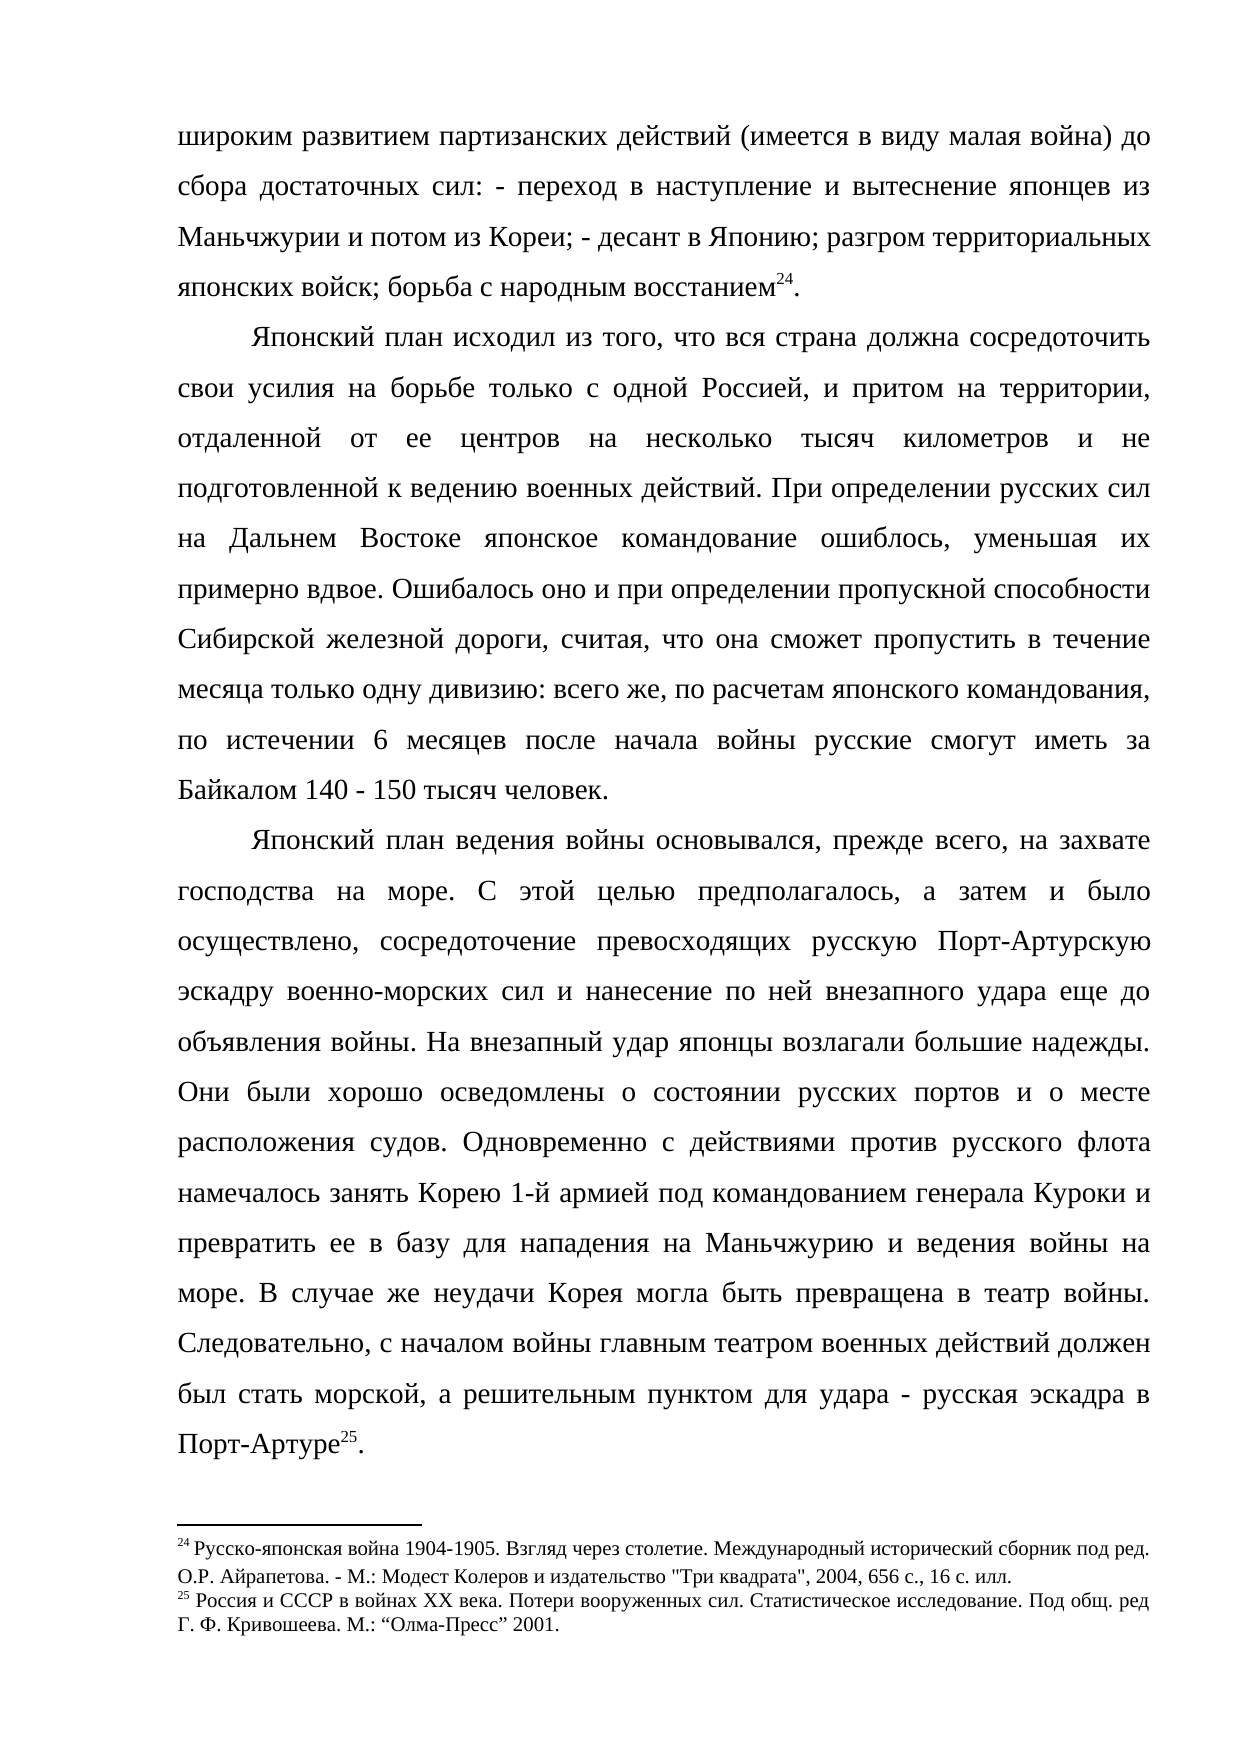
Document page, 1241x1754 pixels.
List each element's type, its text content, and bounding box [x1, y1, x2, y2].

text Японский план исходил из того, что вся страна должна сосредоточить свои усилия на борьбе только с одной Россией, и притом на территории, отдаленной от ее центров на несколько тысяч километров и не подготовленной к ведению военных действий. При определении русских сил на Дальнем Востоке японское командование ошиблось, уменьшая их примерно вдвое. Ошибалось оно и при определении пропускной способности Сибирской железной дороги, считая, что она сможет пропустить в течение месяца только одну дивизию: всего же, по расчетам японского командования, по истечении 6 месяцев после начала войны русские смогут иметь за Байкалом 140 - 150 тысяч человек. [177, 319, 1152, 806]
text Японский план ведения войны основывался, прежде всего, на захвате господства на море. С этой целью предполагалось, а затем и было осуществлено, сосредоточение превосходящих русскую Порт-Артурскую эскадру военно-морских сил и нанесение по ней внезапного удара еще до объявления войны. На внезапный удар японцы возлагали большие надежды. Они были хорошо осведомлены о состоянии русских портов и о месте расположения судов. Одновременно с действиями против русского флота намечалось занять Корею 1-й армией под командованием генерала Куроки и превратить ее в базу для нападения на Маньчжурию и ведения войны на море. В случае же неудачи Корея могла быть превращена в театр войны. Следовательно, с началом войны главным театром военных действий должен был стать морской, а решительным пунктом для удара - русская эскадра в Порт-Артуре. [177, 822, 1152, 1460]
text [177, 118, 1152, 303]
